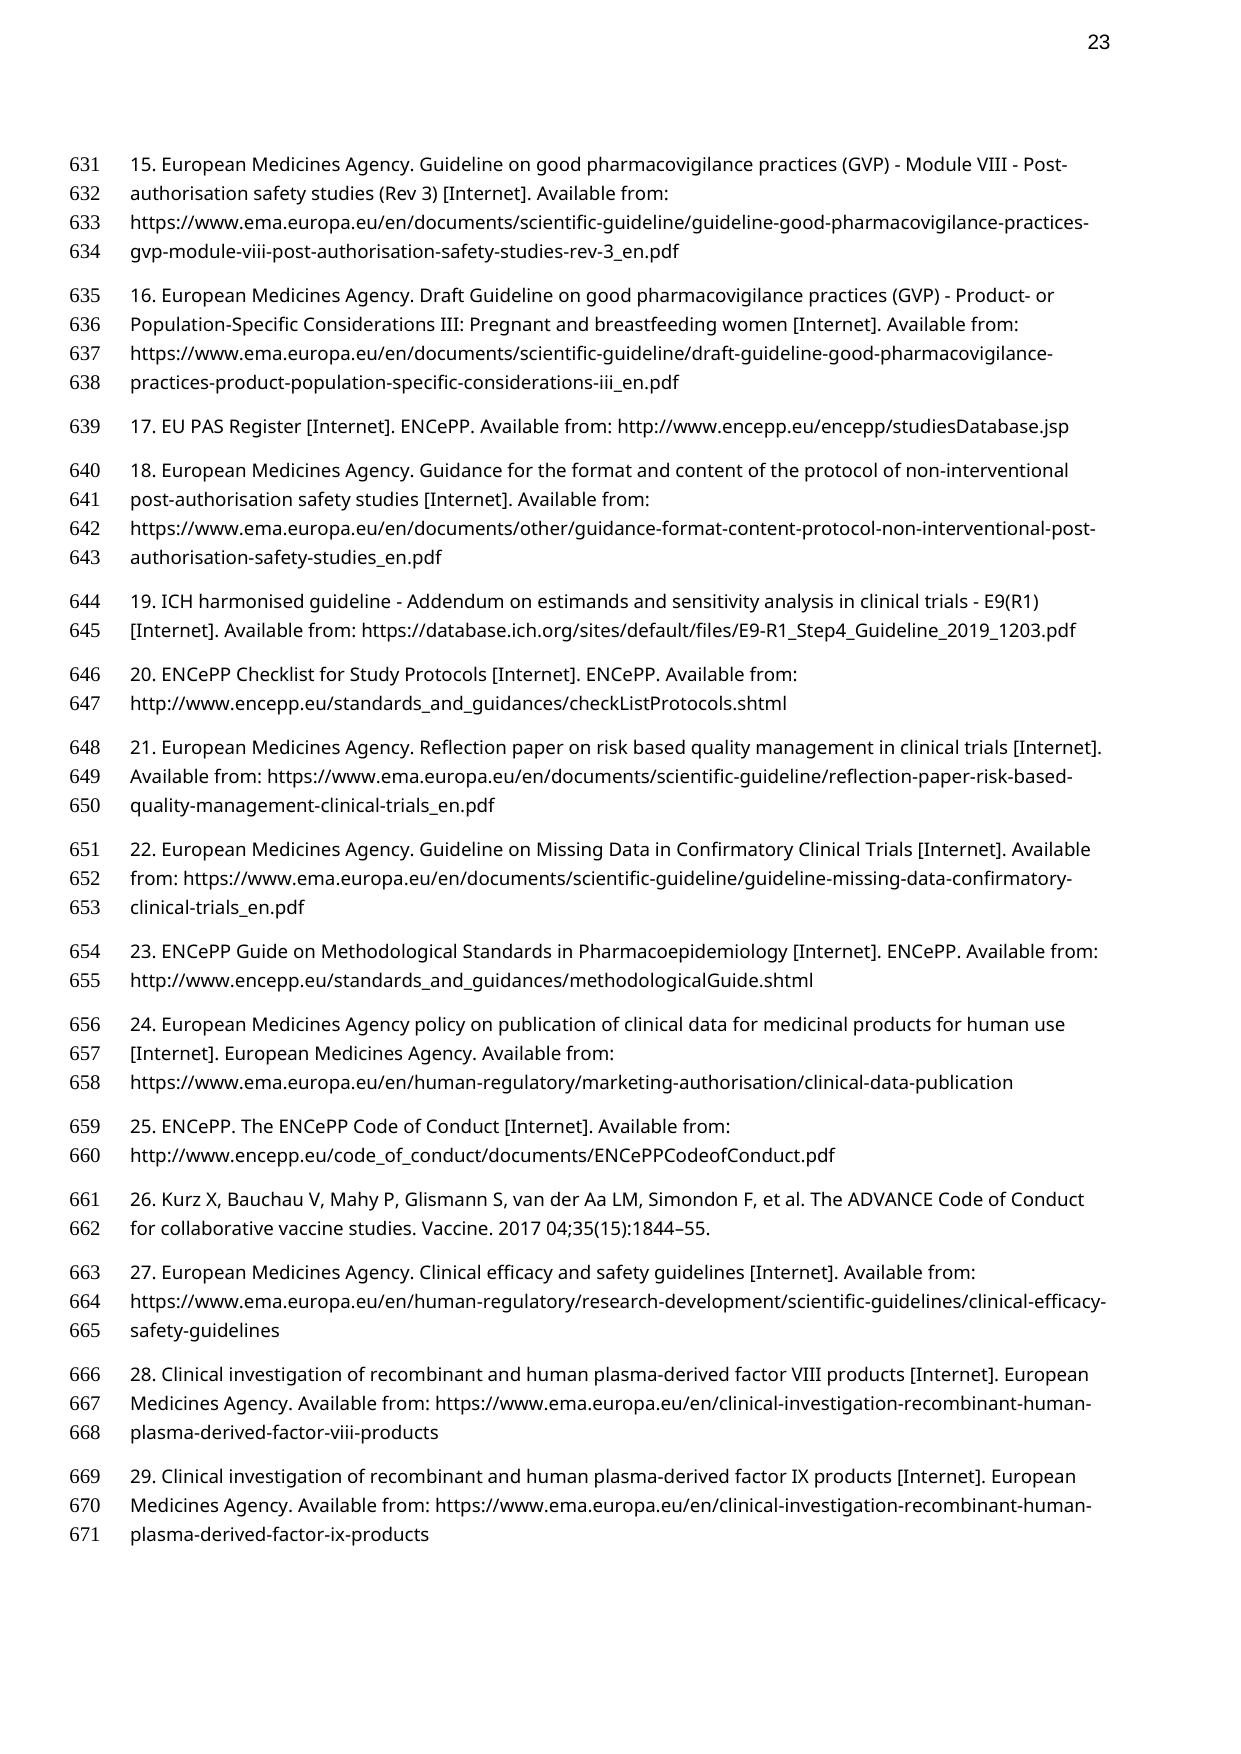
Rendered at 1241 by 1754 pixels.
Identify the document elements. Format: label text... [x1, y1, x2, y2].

text 22. European Medicines Agency. Guideline on Missing Data in Confirmatory Clinical Trials [Internet]. Available from: https://www.ema.europa.eu/en/documents/scientific-guideline/guideline-missing-data-confirmatory-clinical-trials_en.pdf [130, 833, 1110, 921]
text 21. European Medicines Agency. Reflection paper on risk based quality management in clinical trials [Internet]. Available from: https://www.ema.europa.eu/en/documents/scientific-guideline/reflection-paper-risk-based-quality-management-clinical-trials_en.pdf [130, 731, 1110, 818]
text 18. European Medicines Agency. Guidance for the format and content of the protocol of non-interventional post-authorisation safety studies [Internet]. Available from: https://www.ema.europa.eu/en/documents/other/guidance-format-content-protocol-non-interventional-post-authorisation-safety-studies_en.pdf [130, 454, 1110, 571]
text 25. ENCePP. The ENCePP Code of Conduct [Internet]. Available from: http://www.encepp.eu/code_of_conduct/documents/ENCePPCodeofConduct.pdf [130, 1110, 1110, 1168]
text 29. Clinical investigation of recombinant and human plasma-derived factor IX products [Internet]. European Medicines Agency. Available from: https://www.ema.europa.eu/en/clinical-investigation-recombinant-human-plasma-derived-factor-ix-products [130, 1460, 1110, 1548]
text 19. ICH harmonised guideline - Addendum on estimands and sensitivity analysis in clinical trials - E9(R1) [Internet]. Available from: https://database.ich.org/sites/default/files/E9-R1_Step4_Guideline_2019_1203.pdf [130, 585, 1110, 643]
text 27. European Medicines Agency. Clinical efficacy and safety guidelines [Internet]. Available from: https://www.ema.europa.eu/en/human-regulatory/research-development/scientific-guidelines/clinical-efficacy-safety-guidelines [130, 1256, 1110, 1343]
text 16. European Medicines Agency. Draft Guideline on good pharmacovigilance practices (GVP) - Product- or Population-Specific Considerations III: Pregnant and breastfeeding women [Internet]. Available from: https://www.ema.europa.eu/en/documents/scientific-guideline/draft-guideline-good-pharmacovigilance-practices-product-population-specific-considerations-iii_en.pdf [130, 279, 1110, 396]
text 15. European Medicines Agency. Guideline on good pharmacovigilance practices (GVP) - Module VIII - Post-authorisation safety studies (Rev 3) [Internet]. Available from: https://www.ema.europa.eu/en/documents/scientific-guideline/guideline-good-pharmacovigilance-practices-gvp-module-viii-post-authorisation-safety-studies-rev-3_en.pdf [130, 148, 1110, 264]
text 28. Clinical investigation of recombinant and human plasma-derived factor VIII products [Internet]. European Medicines Agency. Available from: https://www.ema.europa.eu/en/clinical-investigation-recombinant-human-plasma-derived-factor-viii-products [130, 1358, 1110, 1446]
text 26. Kurz X, Bauchau V, Mahy P, Glismann S, van der Aa LM, Simondon F, et al. The ADVANCE Code of Conduct for collaborative vaccine studies. Vaccine. 2017 04;35(15):1844–55. [130, 1183, 1110, 1241]
text 24. European Medicines Agency policy on publication of clinical data for medicinal products for human use [Internet]. European Medicines Agency. Available from: https://www.ema.europa.eu/en/human-regulatory/marketing-authorisation/clinical-data-publication [130, 1008, 1110, 1096]
text 23. ENCePP Guide on Methodological Standards in Pharmacoepidemiology [Internet]. ENCePP. Available from: http://www.encepp.eu/standards_and_guidances/methodologicalGuide.shtml [130, 935, 1110, 993]
text 20. ENCePP Checklist for Study Protocols [Internet]. ENCePP. Available from: http://www.encepp.eu/standards_and_guidances/checkListProtocols.shtml [130, 658, 1110, 716]
text 17. EU PAS Register [Internet]. ENCePP. Available from: http://www.encepp.eu/encepp/studiesDatabase.jsp [130, 410, 1110, 439]
